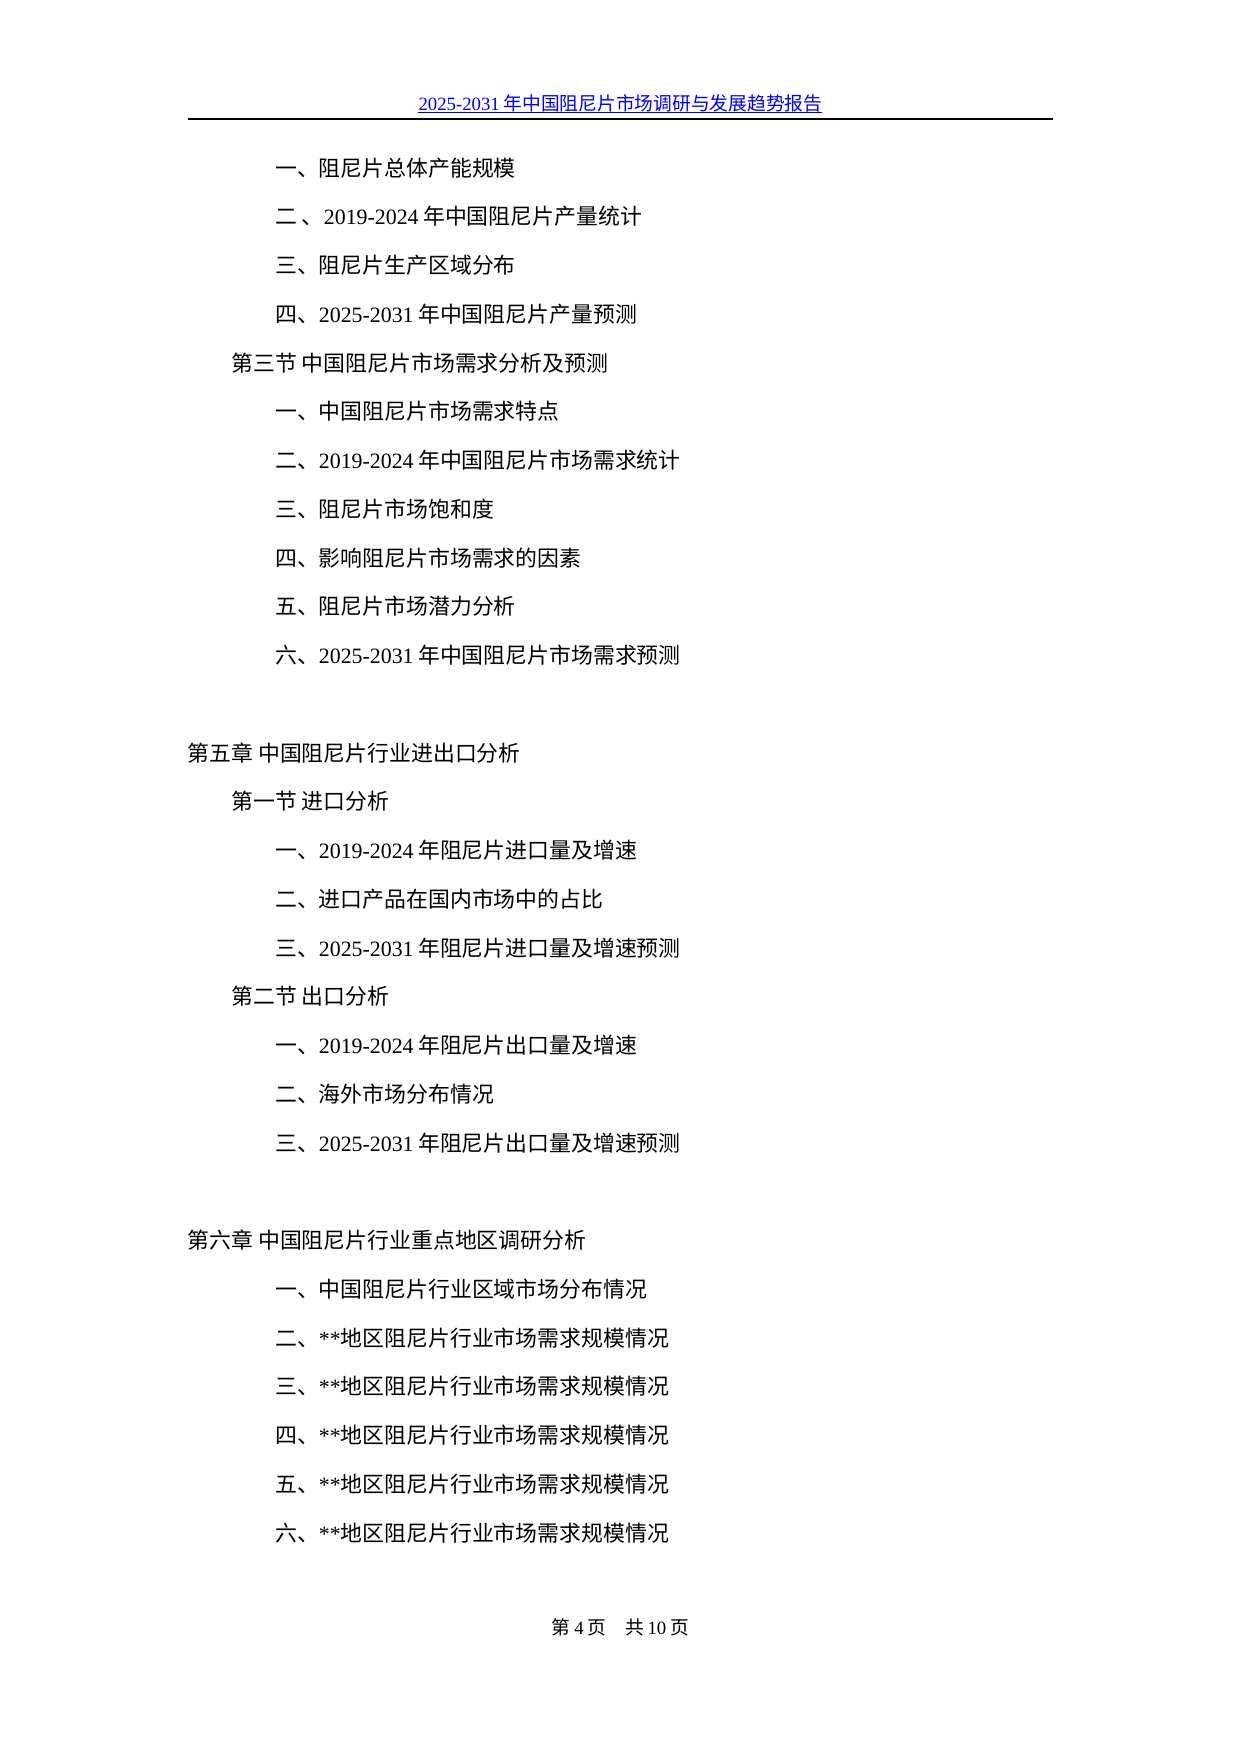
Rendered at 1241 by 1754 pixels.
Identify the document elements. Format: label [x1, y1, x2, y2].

text [187, 150, 1053, 1548]
